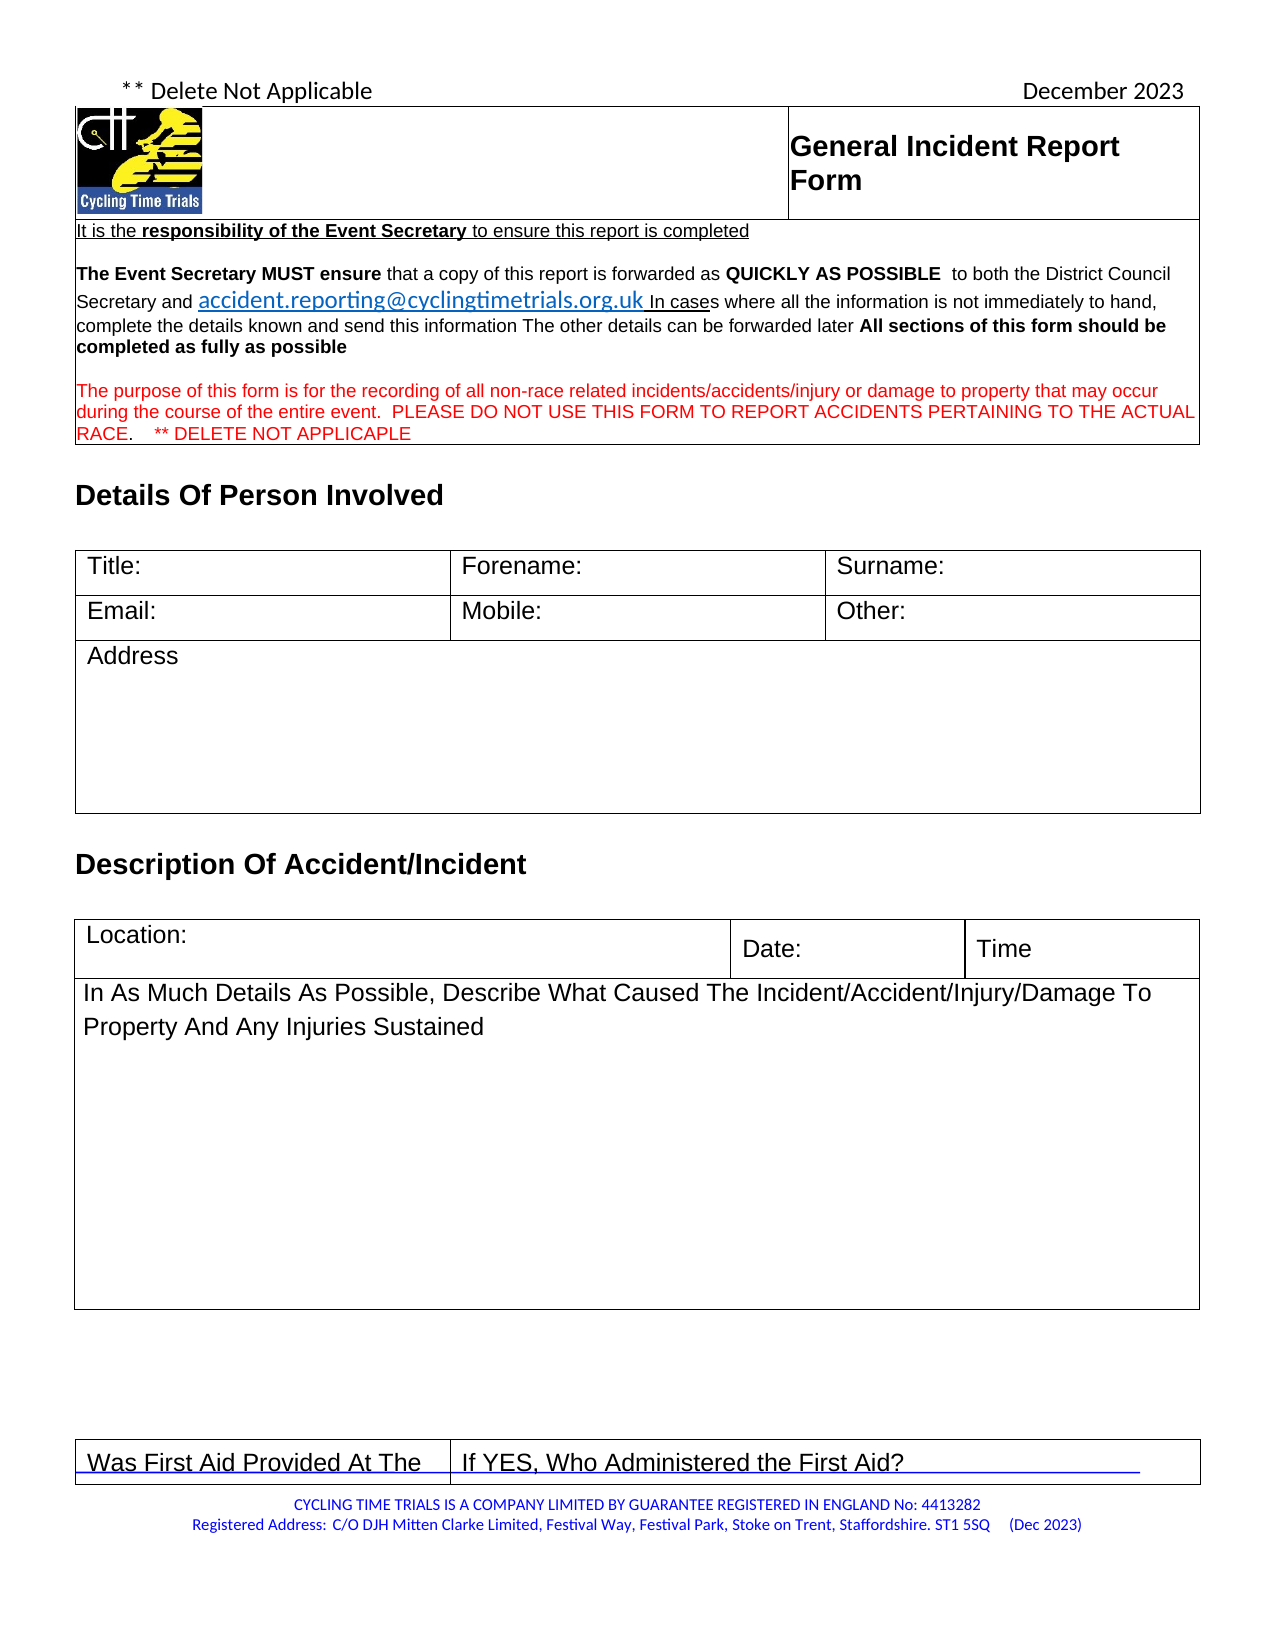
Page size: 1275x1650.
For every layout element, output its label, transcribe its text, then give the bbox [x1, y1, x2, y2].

table_cell In As Much Details As Possible, Describe What Caused The Incident/Accident/Injury/Damage To Property And Any Injuries Sustained [75, 979, 1199, 1309]
table_header Location: [75, 920, 730, 977]
table_cell Email: [76, 596, 450, 640]
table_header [451, 1440, 1200, 1484]
table_cell It is the responsibility of the Event Secretary to ensure this report is completed The Event Secretary MUST ensure that a copy of this report is forwarded as QUICKLY AS POSSIBLE to both the District Council Secretary and accident.reporting@cyclingtimetrials.org.uk In cases where all the information is not immediately to hand, complete the details known and send this information The other details can be forwarded later All sections of this form should be completed as fully as possible The purpose of this form is for the recording of all non-race related incidents/accidents/injury or damage to property that may occur during the course of the entire event. PLEASE DO NOT USE THIS FORM TO REPORT ACCIDENTS PERTAINING TO THE ACTUAL RACE. ** DELETE NOT APPLICAPLE [76, 220, 1199, 444]
table_cell Address [76, 641, 1200, 813]
table_cell Other: [826, 596, 1200, 640]
table_header Forename: [451, 551, 825, 595]
table_header Title: [76, 551, 450, 595]
table_header Surname: [826, 551, 1200, 595]
picture [76, 106, 203, 214]
table_header Date: [731, 920, 964, 977]
table_cell Mobile: [451, 596, 825, 640]
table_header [76, 1440, 450, 1484]
text Description Of Accident/Incident [75, 847, 1200, 881]
table_header General Incident Report Form [789, 107, 1199, 218]
text Details Of Person Involved [75, 478, 1200, 512]
table_header Time [966, 920, 1199, 977]
table_header [76, 107, 788, 218]
